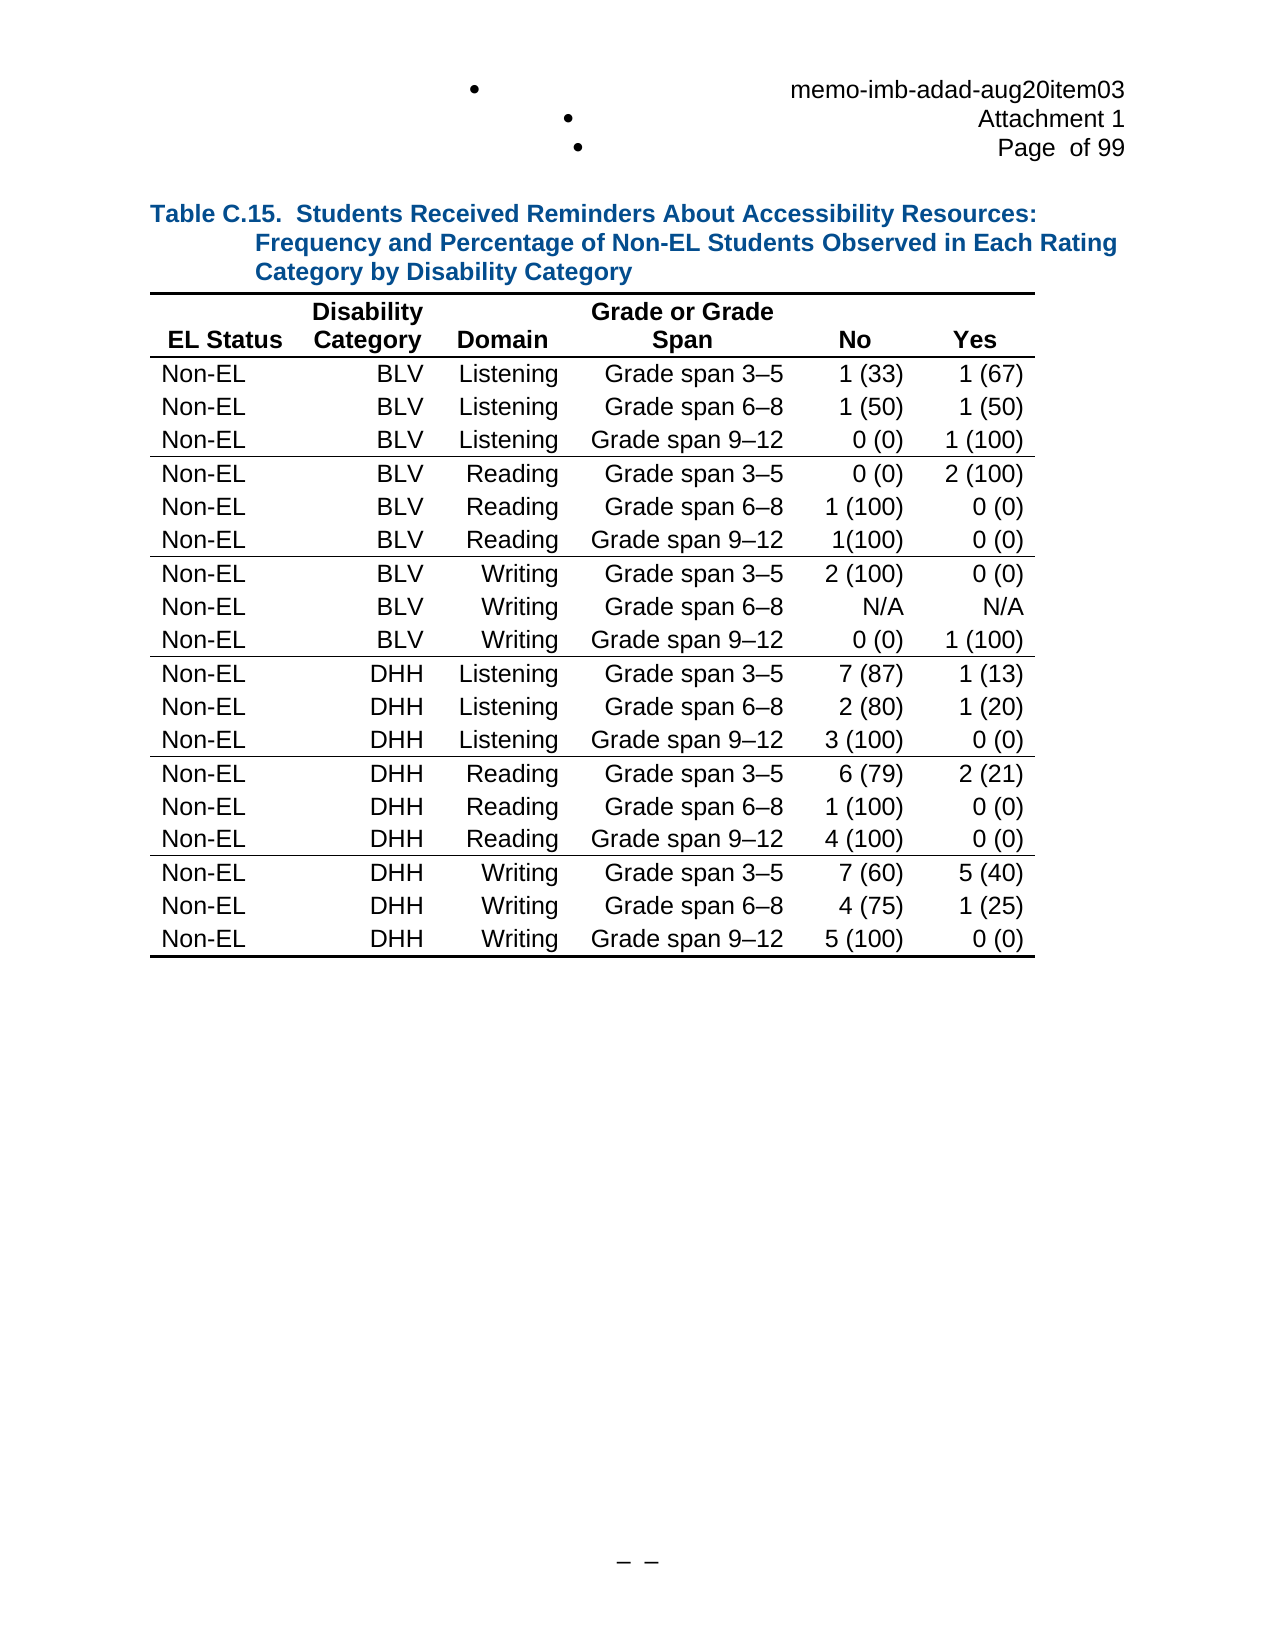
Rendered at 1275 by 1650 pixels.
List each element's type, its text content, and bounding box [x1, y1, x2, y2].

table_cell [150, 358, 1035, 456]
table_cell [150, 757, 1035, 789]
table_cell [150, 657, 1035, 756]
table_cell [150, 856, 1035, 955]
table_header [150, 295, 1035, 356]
text Table C.15. Students Received Reminders About Accessibility Resources: Frequency and Percentage of Non-EL Students Observed in Each Rating Category by Disability Category [150, 199, 1125, 285]
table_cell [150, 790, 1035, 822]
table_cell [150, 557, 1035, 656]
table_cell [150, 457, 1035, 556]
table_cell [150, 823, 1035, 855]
